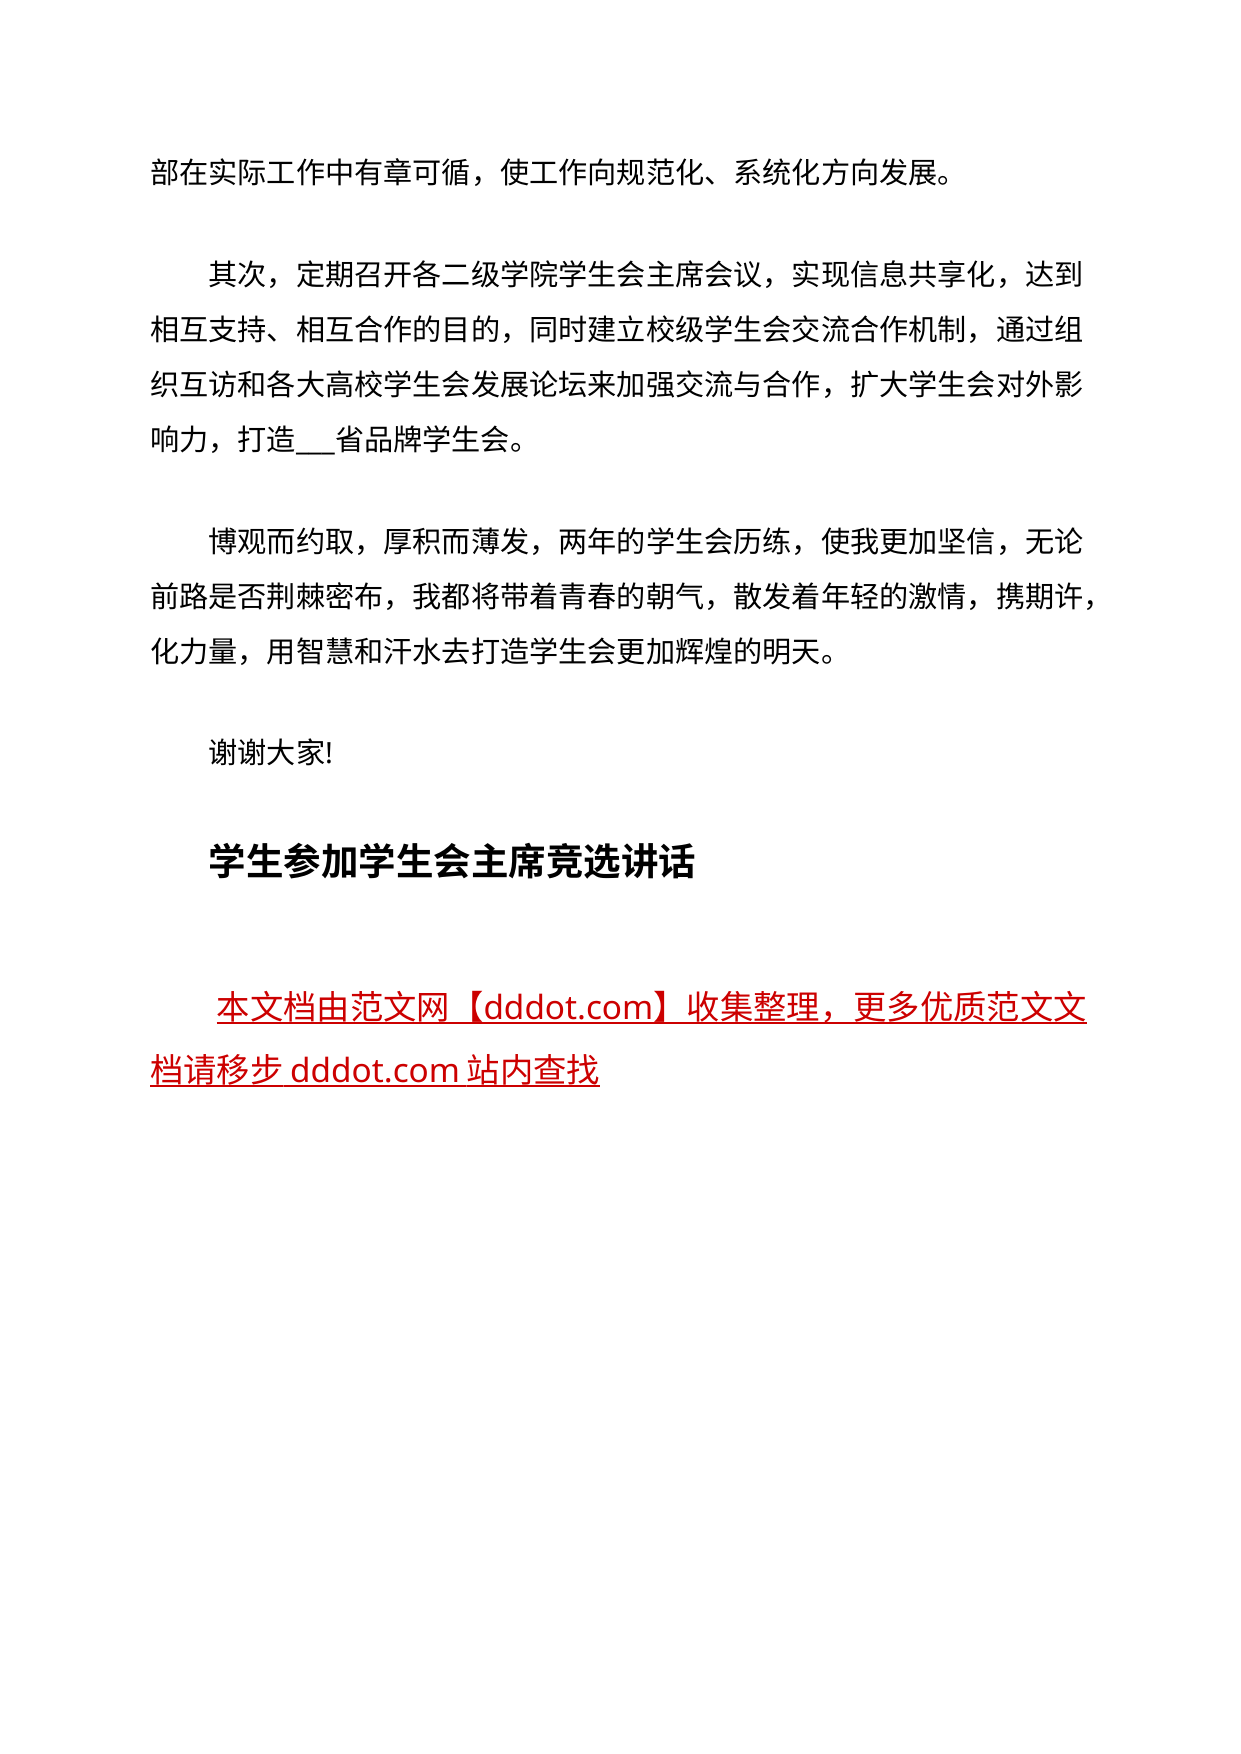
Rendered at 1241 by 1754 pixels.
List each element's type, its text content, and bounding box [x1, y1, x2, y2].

text 其次，定期召开各二级学院学生会主席会议，实现信息共享化，达到相互支持、相互合作的目的，同时建立校级学生会交流合作机制，通过组织互访和各大高校学生会发展论坛来加强交流与合作，扩大学生会对外影响力，打造___省品牌学生会。 [150, 252, 1090, 459]
text 博观而约取，厚积而薄发，两年的学生会历练，使我更加坚信，无论前路是否荆棘密布，我都将带着青春的朝气，散发着年轻的激情，携期许，化力量，用智慧和汗水去打造学生会更加辉煌的明天。 [150, 518, 1090, 671]
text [150, 150, 1090, 192]
text 学生参加学生会主席竞选讲话 [150, 832, 1090, 886]
text 谢谢大家! [150, 730, 1090, 772]
text 本文档由范文网【dddot.com】收集整理，更多优质范文文档请移步dddot.com站内查找 [150, 981, 1090, 1092]
